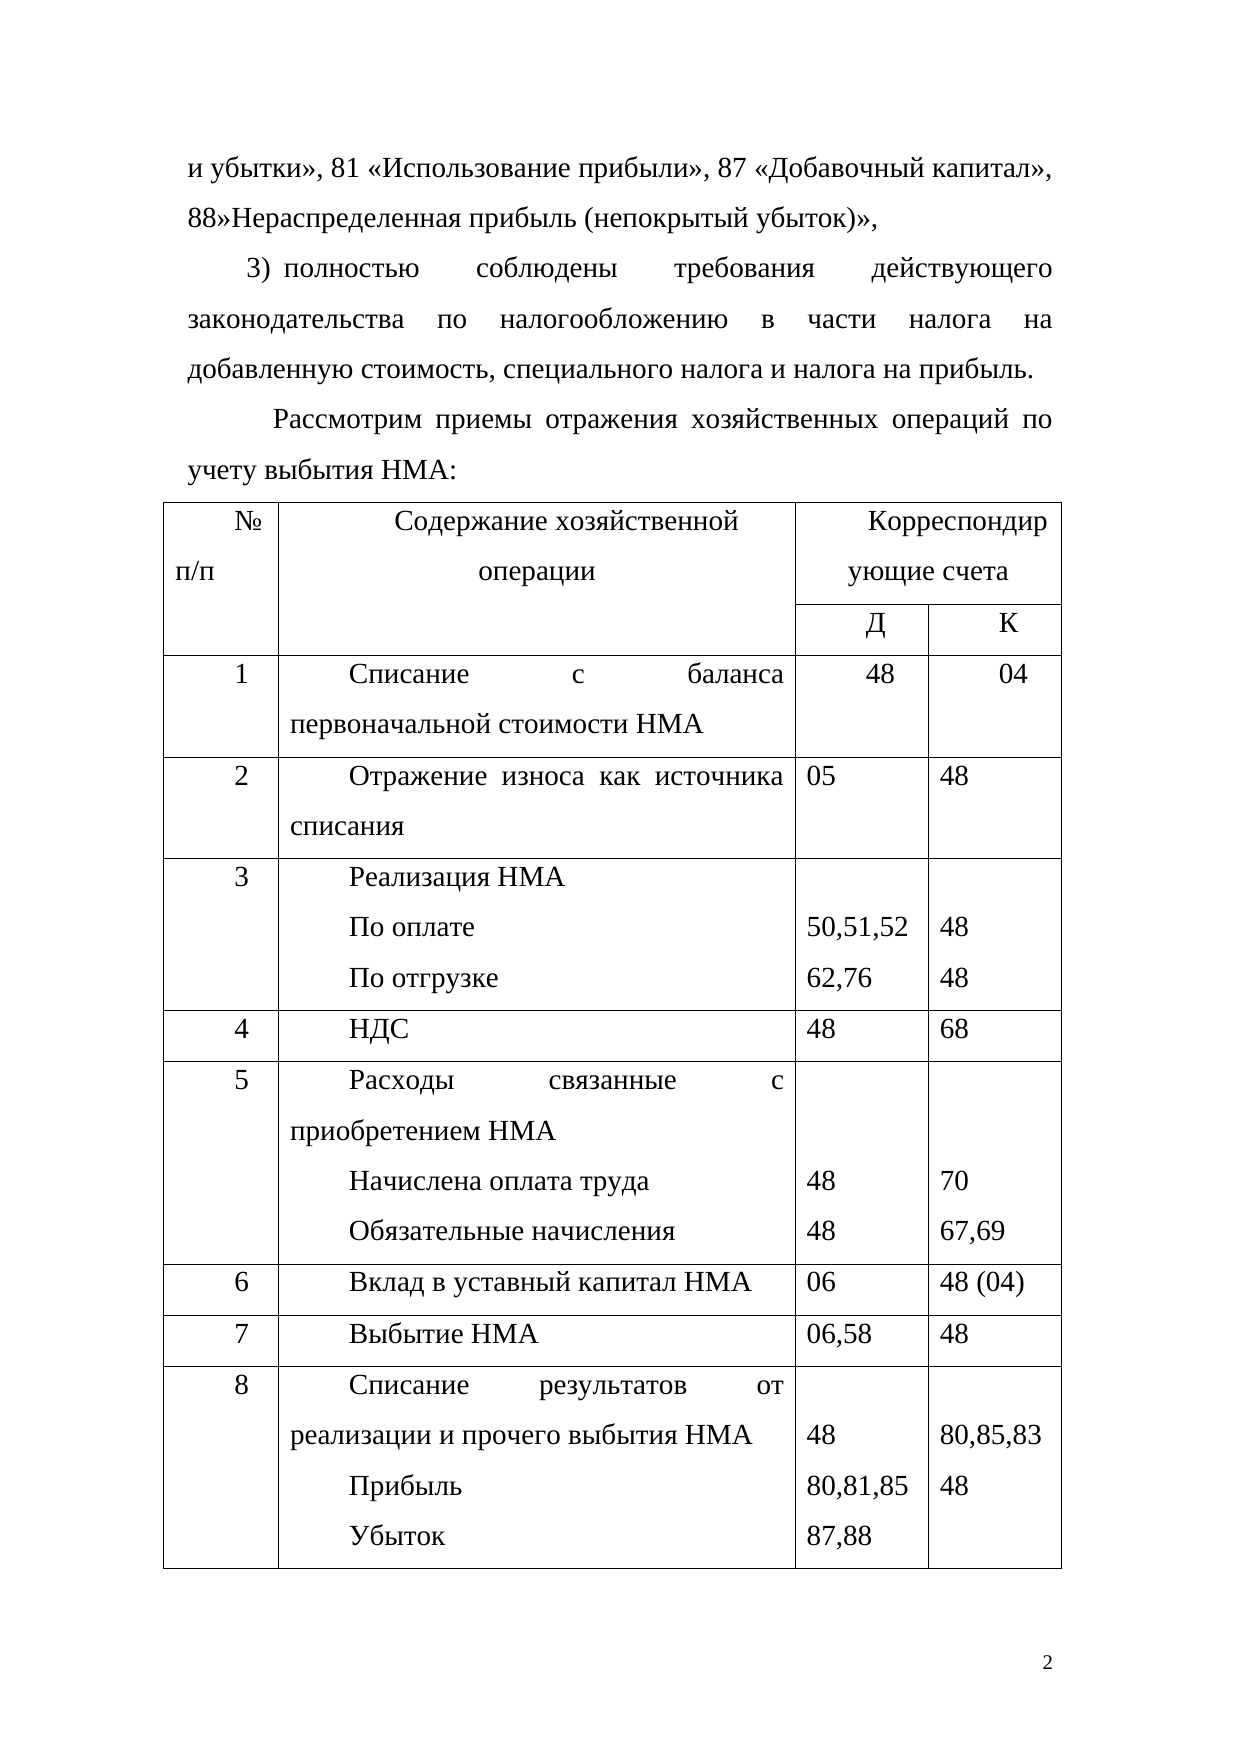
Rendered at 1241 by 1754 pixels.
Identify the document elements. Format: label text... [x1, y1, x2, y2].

title Рассмотрим приемы отражения хозяйственных операций по учету выбытия НМА: [187, 402, 1053, 485]
table_cell 04 [929, 656, 1061, 757]
table_cell 1 [164, 656, 278, 757]
table_cell Расходы связанные с приобретением НМА Начислена оплата труда Обязательные начисления [279, 1062, 795, 1263]
table_cell 48 [796, 656, 928, 757]
table_cell 4 [164, 1011, 278, 1061]
table_cell 48 [929, 758, 1061, 858]
table_header № п/п [164, 503, 278, 655]
title полностью соблюдены требования действующего законодательства по налогообложению в части налога на добавленную стоимость, специального налога и налога на прибыль. [187, 251, 1053, 385]
table_cell 2 [164, 758, 278, 858]
table_cell 06 [796, 1265, 928, 1315]
table_cell 5 [164, 1062, 278, 1263]
table_cell 48 80,81,85 87,88 [796, 1367, 928, 1568]
table_cell 68 [929, 1011, 1061, 1061]
table_cell Выбытие НМА [279, 1316, 795, 1366]
table_cell 80,85,83 48 [929, 1367, 1061, 1568]
table_cell 06,58 [796, 1316, 928, 1366]
table_cell Списание с баланса первоначальной стоимости НМА [279, 656, 795, 757]
table_cell 48 [796, 1011, 928, 1061]
table_cell НДС [279, 1011, 795, 1061]
table_cell 48 (04) [929, 1265, 1061, 1315]
table_cell 70 67,69 [929, 1062, 1061, 1263]
table_cell 8 [164, 1367, 278, 1568]
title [187, 150, 1053, 234]
table_cell Списание результатов от реализации и прочего выбытия НМА Прибыль Убыток [279, 1367, 795, 1568]
table_header Содержание хозяйственной операции [279, 503, 795, 655]
table_cell 3 [164, 859, 278, 1010]
table_cell К [929, 605, 1061, 655]
table_header Корреспондирующие счета [796, 503, 1061, 604]
table_cell 6 [164, 1265, 278, 1315]
table_cell Отражение износа как источника списания [279, 758, 795, 858]
table_cell 7 [164, 1316, 278, 1366]
table_cell Вклад в уставный капитал НМА [279, 1265, 795, 1315]
table_cell Д [796, 605, 928, 655]
table_cell 50,51,52 62,76 [796, 859, 928, 1010]
table_cell 48 48 [796, 1062, 928, 1263]
table_cell 48 48 [929, 859, 1061, 1010]
table_cell Реализация НМА По оплате По отгрузке [279, 859, 795, 1010]
table_cell 05 [796, 758, 928, 858]
table_cell 48 [929, 1316, 1061, 1366]
